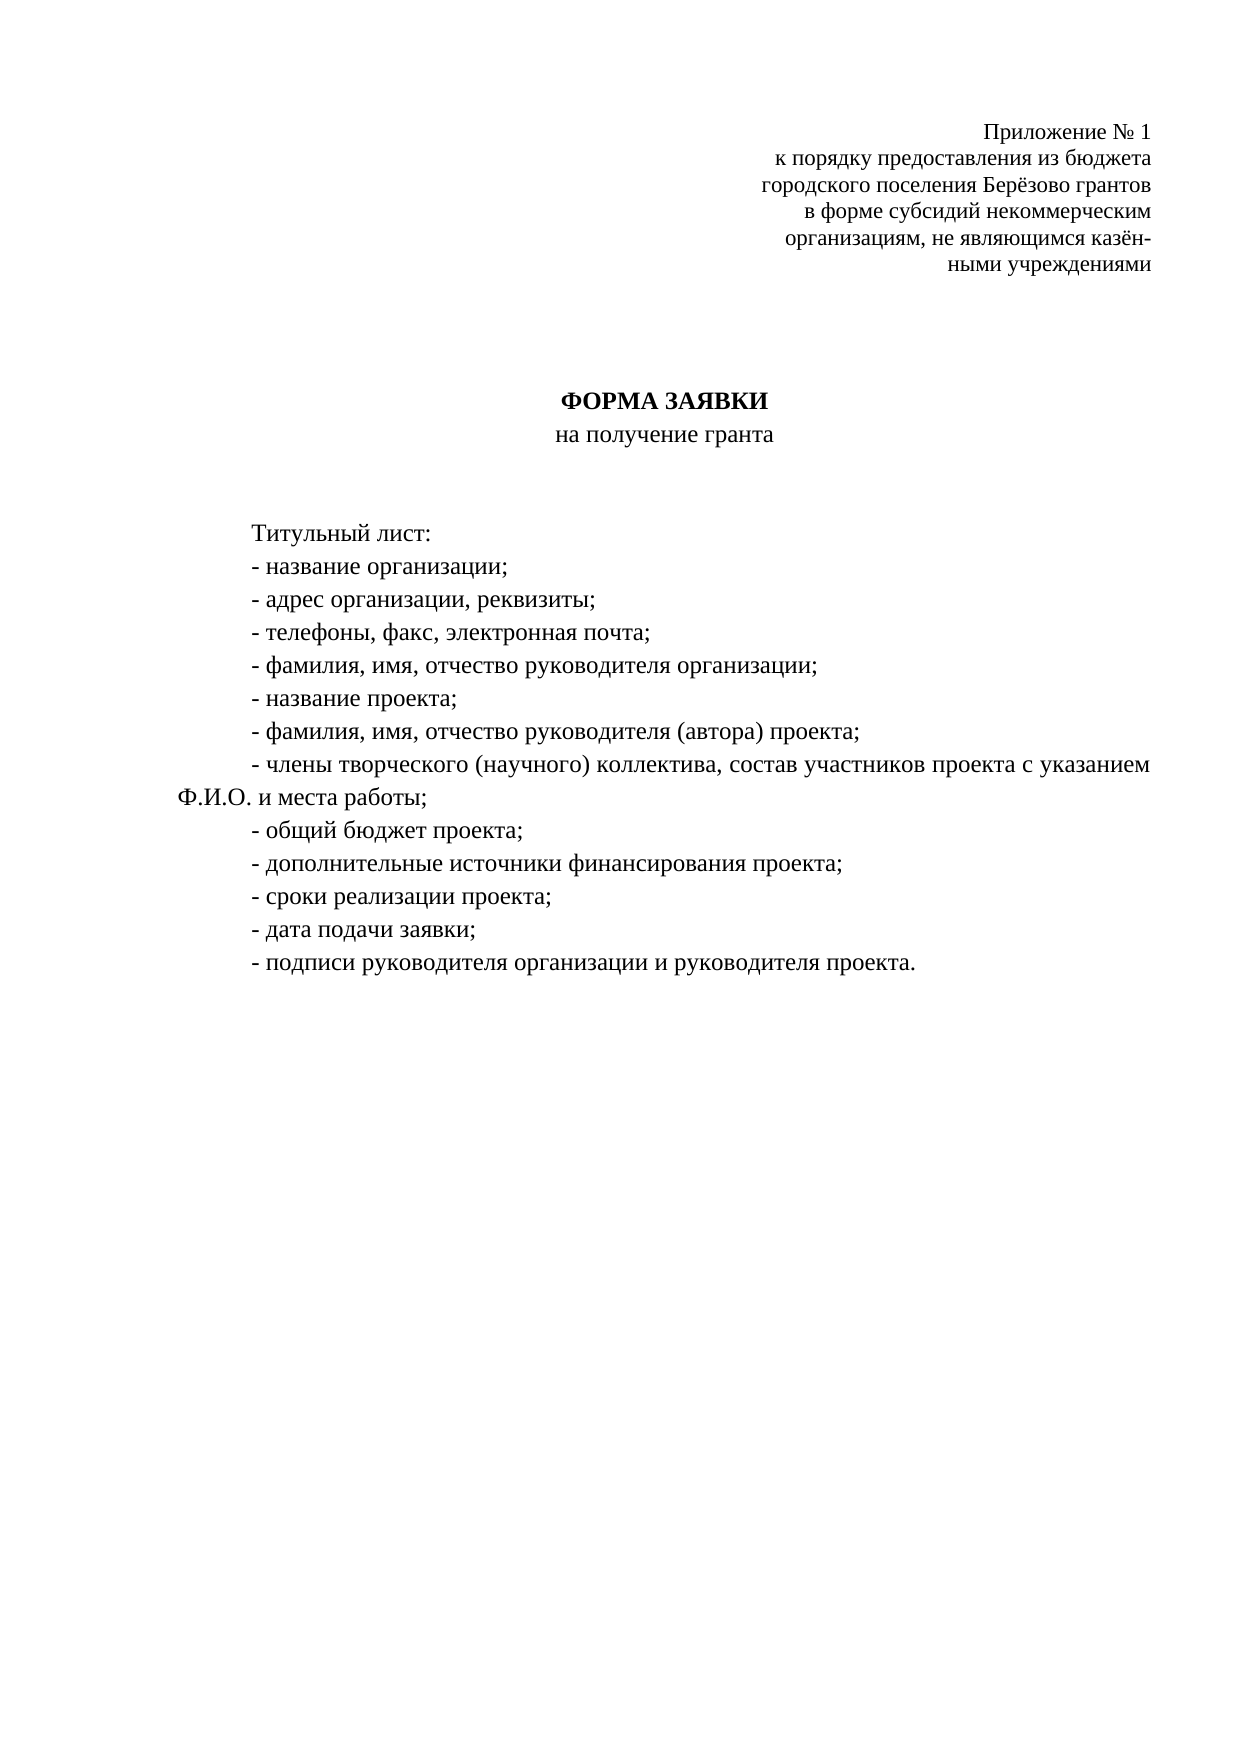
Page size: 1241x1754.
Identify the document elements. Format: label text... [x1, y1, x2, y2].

text ными учреждениями [177, 250, 1152, 276]
text Титульный лист: [177, 518, 1152, 547]
text - сроки реализации проекта; [177, 881, 1152, 910]
text в форме субсидий некоммерческим [177, 197, 1152, 223]
text - дополнительные источники финансирования проекта; [177, 848, 1152, 877]
text - фамилия, имя, отчество руководителя (автора) проекта; [177, 716, 1152, 745]
text - члены творческого (научного) коллектива, состав участников проекта с указанием Ф.И.О. и места работы; [177, 749, 1152, 811]
text - дата подачи заявки; [177, 914, 1152, 943]
text ФОРМА ЗАЯВКИ [177, 386, 1152, 415]
text - адрес организации, реквизиты; [177, 584, 1152, 613]
text - название организации; [177, 551, 1152, 580]
text - общий бюджет проекта; [177, 815, 1152, 844]
text на получение гранта [177, 419, 1152, 448]
text - телефоны, факс, электронная почта; [177, 617, 1152, 646]
text городского поселения Берёзово грантов [177, 171, 1152, 197]
text к порядку предоставления из бюджета [177, 144, 1152, 171]
text организациям, не являющимся казён- [177, 223, 1152, 250]
text Приложение № 1 [177, 118, 1152, 144]
text - подписи руководителя организации и руководителя проекта. [177, 947, 1152, 976]
text - название проекта; [177, 683, 1152, 712]
text - фамилия, имя, отчество руководителя организации; [177, 650, 1152, 679]
